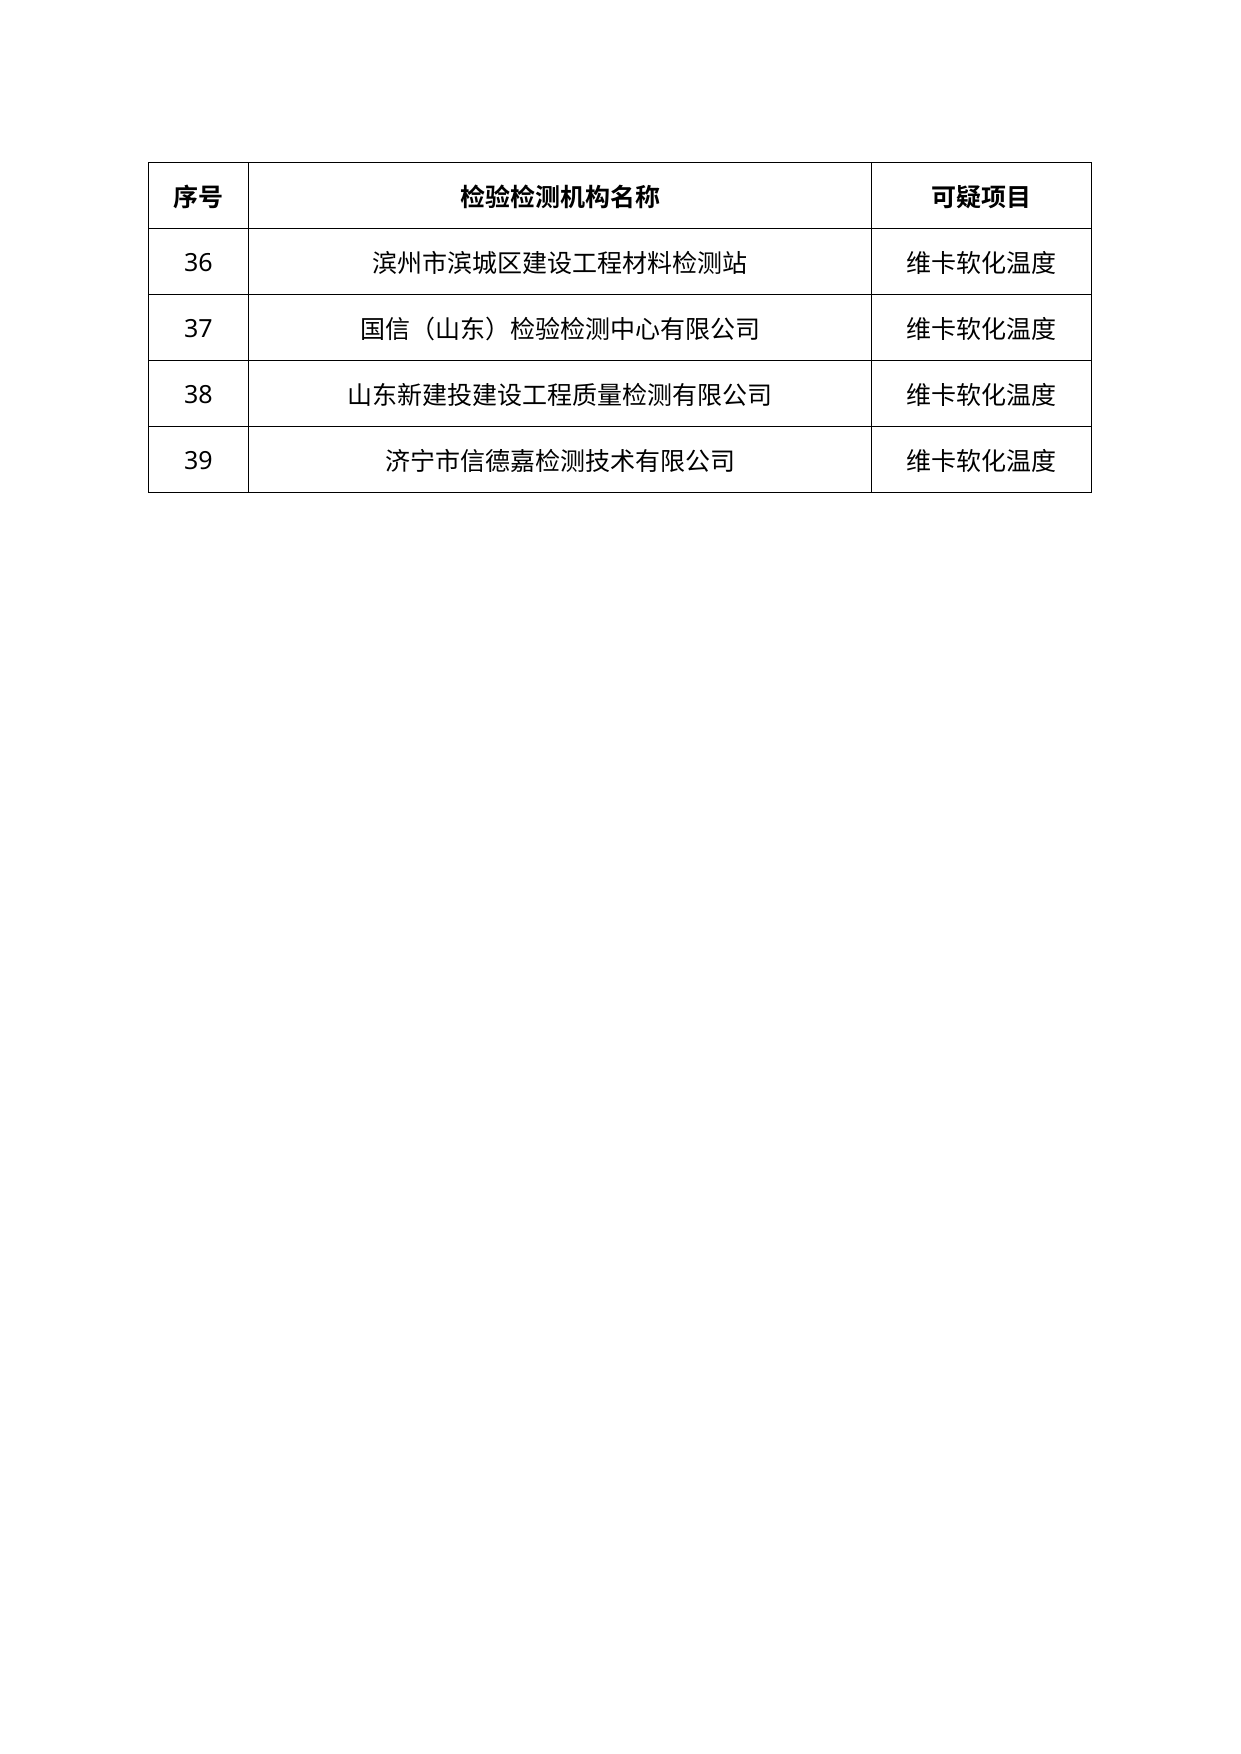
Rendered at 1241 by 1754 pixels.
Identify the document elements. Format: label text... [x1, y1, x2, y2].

table_cell 39 [149, 427, 248, 492]
table_header 检验检测机构名称 [249, 163, 871, 228]
table_cell 维卡软化温度 [872, 427, 1091, 492]
table_cell 38 [149, 361, 248, 426]
table_cell 济宁市信德嘉检测技术有限公司 [249, 427, 871, 492]
table_cell 国信（山东）检验检测中心有限公司 [249, 295, 871, 360]
table_cell 维卡软化温度 [872, 295, 1091, 360]
table_cell 36 [149, 229, 248, 294]
table_cell 维卡软化温度 [872, 229, 1091, 294]
table_header 可疑项目 [872, 163, 1091, 228]
table_cell 滨州市滨城区建设工程材料检测站 [249, 229, 871, 294]
table_header 序号 [149, 163, 248, 228]
table_cell 维卡软化温度 [872, 361, 1091, 426]
table_cell 山东新建投建设工程质量检测有限公司 [249, 361, 871, 426]
table_cell 37 [149, 295, 248, 360]
